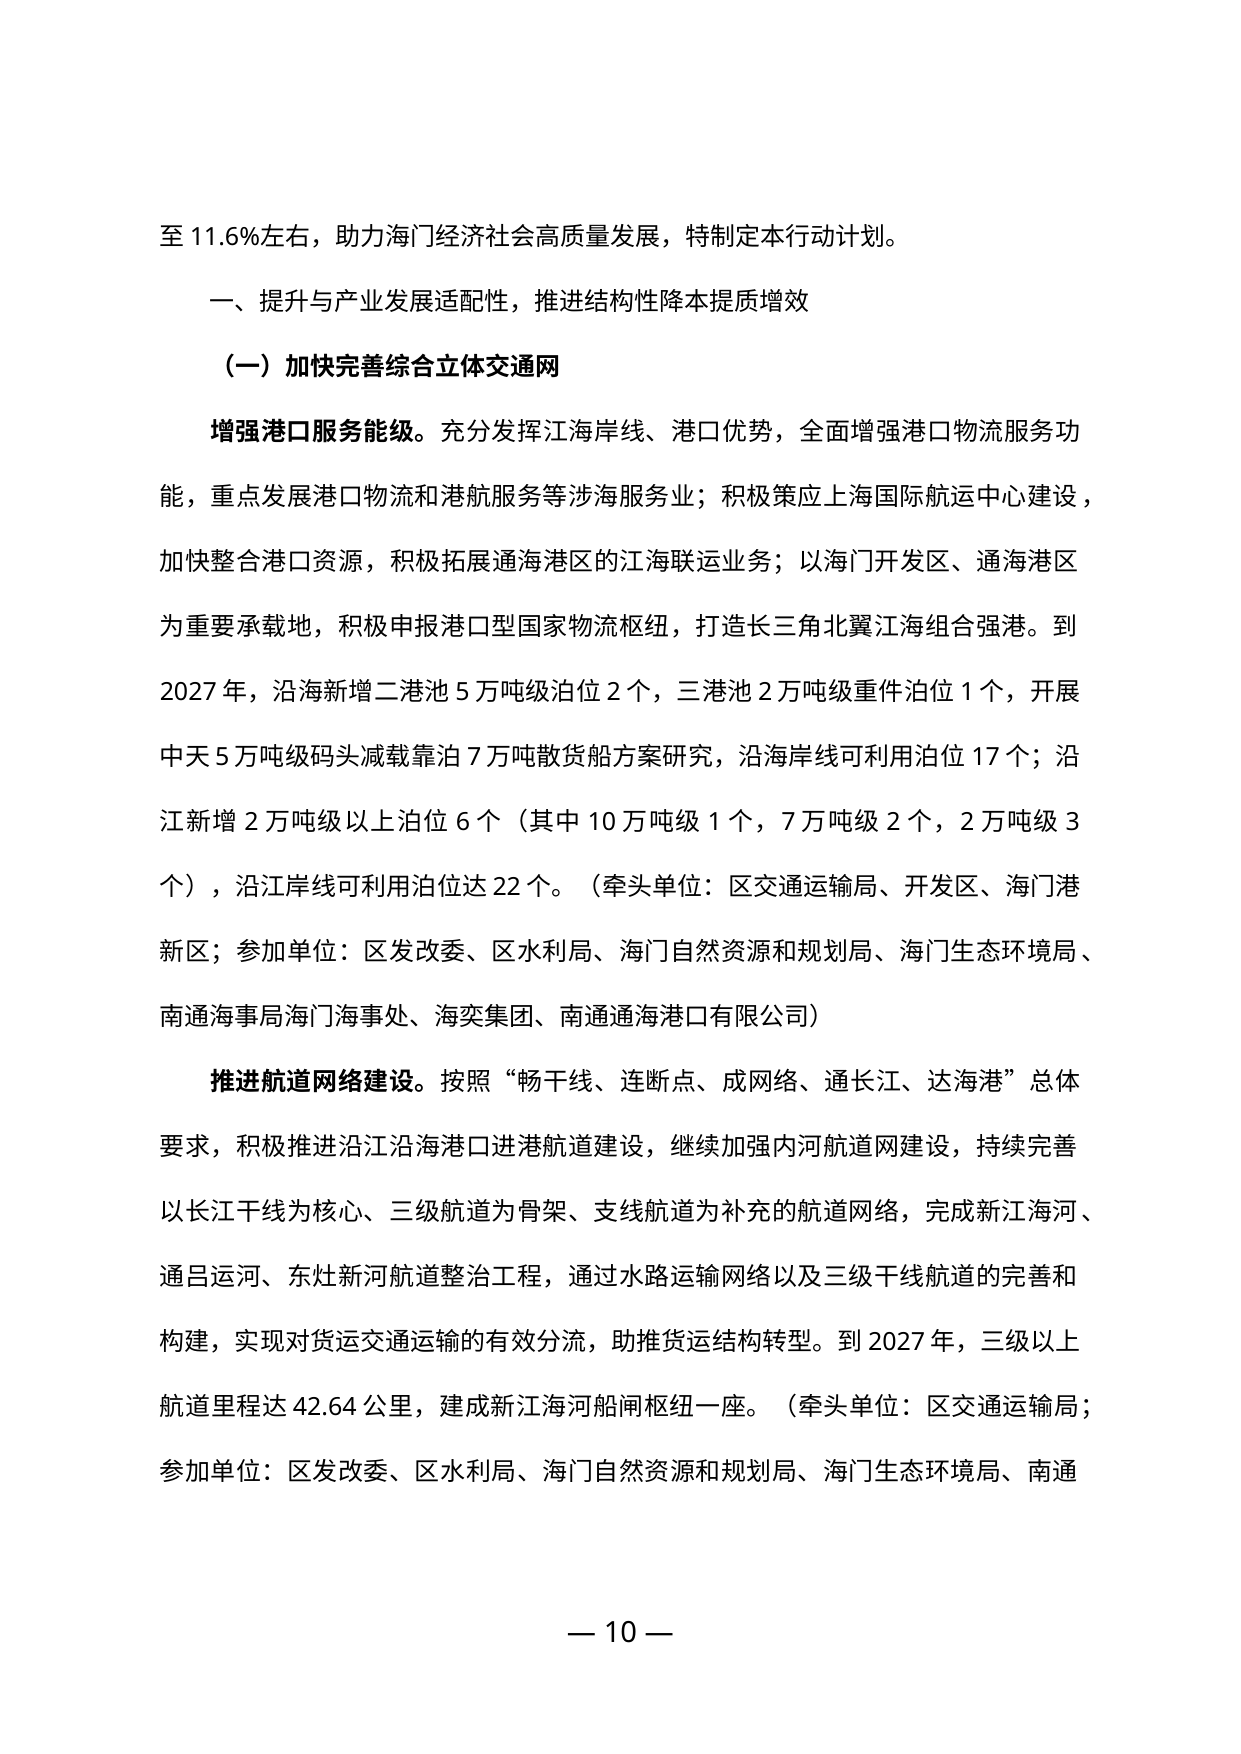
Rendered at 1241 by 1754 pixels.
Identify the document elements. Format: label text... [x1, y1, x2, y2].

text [159, 1047, 1081, 1502]
text 增强港口服务能级。充分发挥江海岸线、港口优势，全面增强港口物流服务功能，重点发展港口物流和港航服务等涉海服务业；积极策应上海国际航运中心建设，加快整合港口资源，积极拓展通海港区的江海联运业务；以海门开发区、通海港区为重要承载地，积极申报港口型国家物流枢纽，打造长三角北翼江海组合强港。到2027年，沿海新增二港池5万吨级泊位2个，三港池2万吨级重件泊位1个，开展中天5万吨级码头减载靠泊7万吨散货船方案研究，沿海岸线可利用泊位17个；沿江新增2万吨级以上泊位6个（其中10万吨级1个，7万吨级2个，2万吨级3个），沿江岸线可利用泊位达22个。（牵头单位：区交通运输局、开发区、海门港新区；参加单位：区发改委、区水利局、海门自然资源和规划局、海门生态环境局、南通海事局海门海事处、海奕集团、南通通海港口有限公司） [159, 397, 1081, 1047]
text （一）加快完善综合立体交通网 [159, 332, 1081, 397]
text 一、提升与产业发展适配性，推进结构性降本提质增效 [159, 267, 1081, 332]
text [159, 202, 1081, 267]
